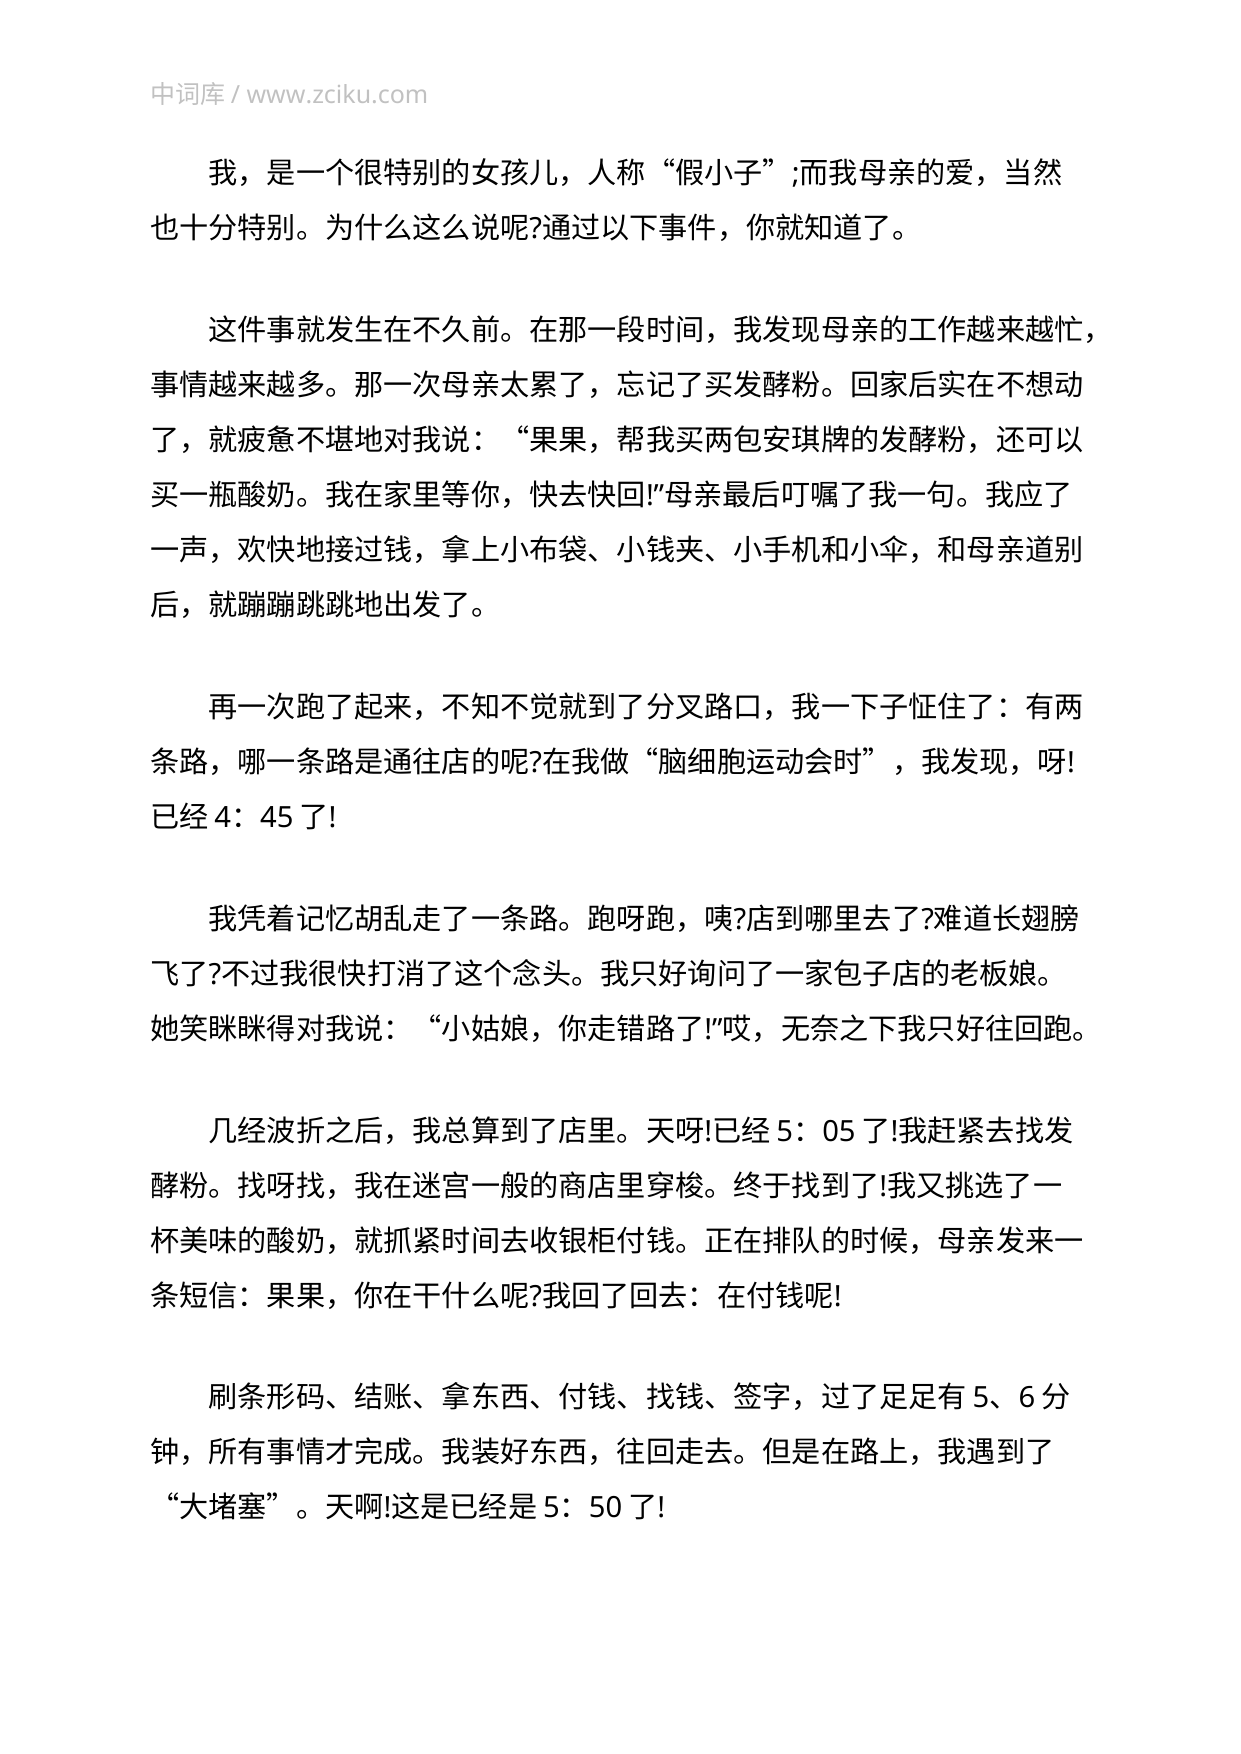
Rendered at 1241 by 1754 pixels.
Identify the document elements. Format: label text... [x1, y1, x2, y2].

text 我，是一个很特别的女孩儿，人称“假小子”;而我母亲的爱，当然也十分特别。为什么这么说呢?通过以下事件，你就知道了。 [150, 150, 1090, 247]
text 我凭着记忆胡乱走了一条路。跑呀跑，咦?店到哪里去了?难道长翅膀飞了?不过我很快打消了这个念头。我只好询问了一家包子店的老板娘。她笑眯眯得对我说：“小姑娘，你走错路了!”哎，无奈之下我只好往回跑。 [150, 895, 1090, 1048]
text 几经波折之后，我总算到了店里。天呀!已经5：05了!我赶紧去找发酵粉。找呀找，我在迷宫一般的商店里穿梭。终于找到了!我又挑选了一杯美味的酸奶，就抓紧时间去收银柜付钱。正在排队的时候，母亲发来一条短信：果果，你在干什么呢?我回了回去：在付钱呢! [150, 1107, 1090, 1314]
text 再一次跑了起来，不知不觉就到了分叉路口，我一下子怔住了：有两条路，哪一条路是通往店的呢?在我做“脑细胞运动会时”，我发现，呀!已经4：45了! [150, 683, 1090, 836]
text 刷条形码、结账、拿东西、付钱、找钱、签字，过了足足有5、6分钟，所有事情才完成。我装好东西，往回走去。但是在路上，我遇到了“大堵塞”。天啊!这是已经是5：50了! [150, 1374, 1090, 1526]
text 这件事就发生在不久前。在那一段时间，我发现母亲的工作越来越忙，事情越来越多。那一次母亲太累了，忘记了买发酵粉。回家后实在不想动了，就疲惫不堪地对我说：“果果，帮我买两包安琪牌的发酵粉，还可以买一瓶酸奶。我在家里等你，快去快回!”母亲最后叮嘱了我一句。我应了一声，欢快地接过钱，拿上小布袋、小钱夹、小手机和小伞，和母亲道别后，就蹦蹦跳跳地出发了。 [150, 307, 1090, 624]
